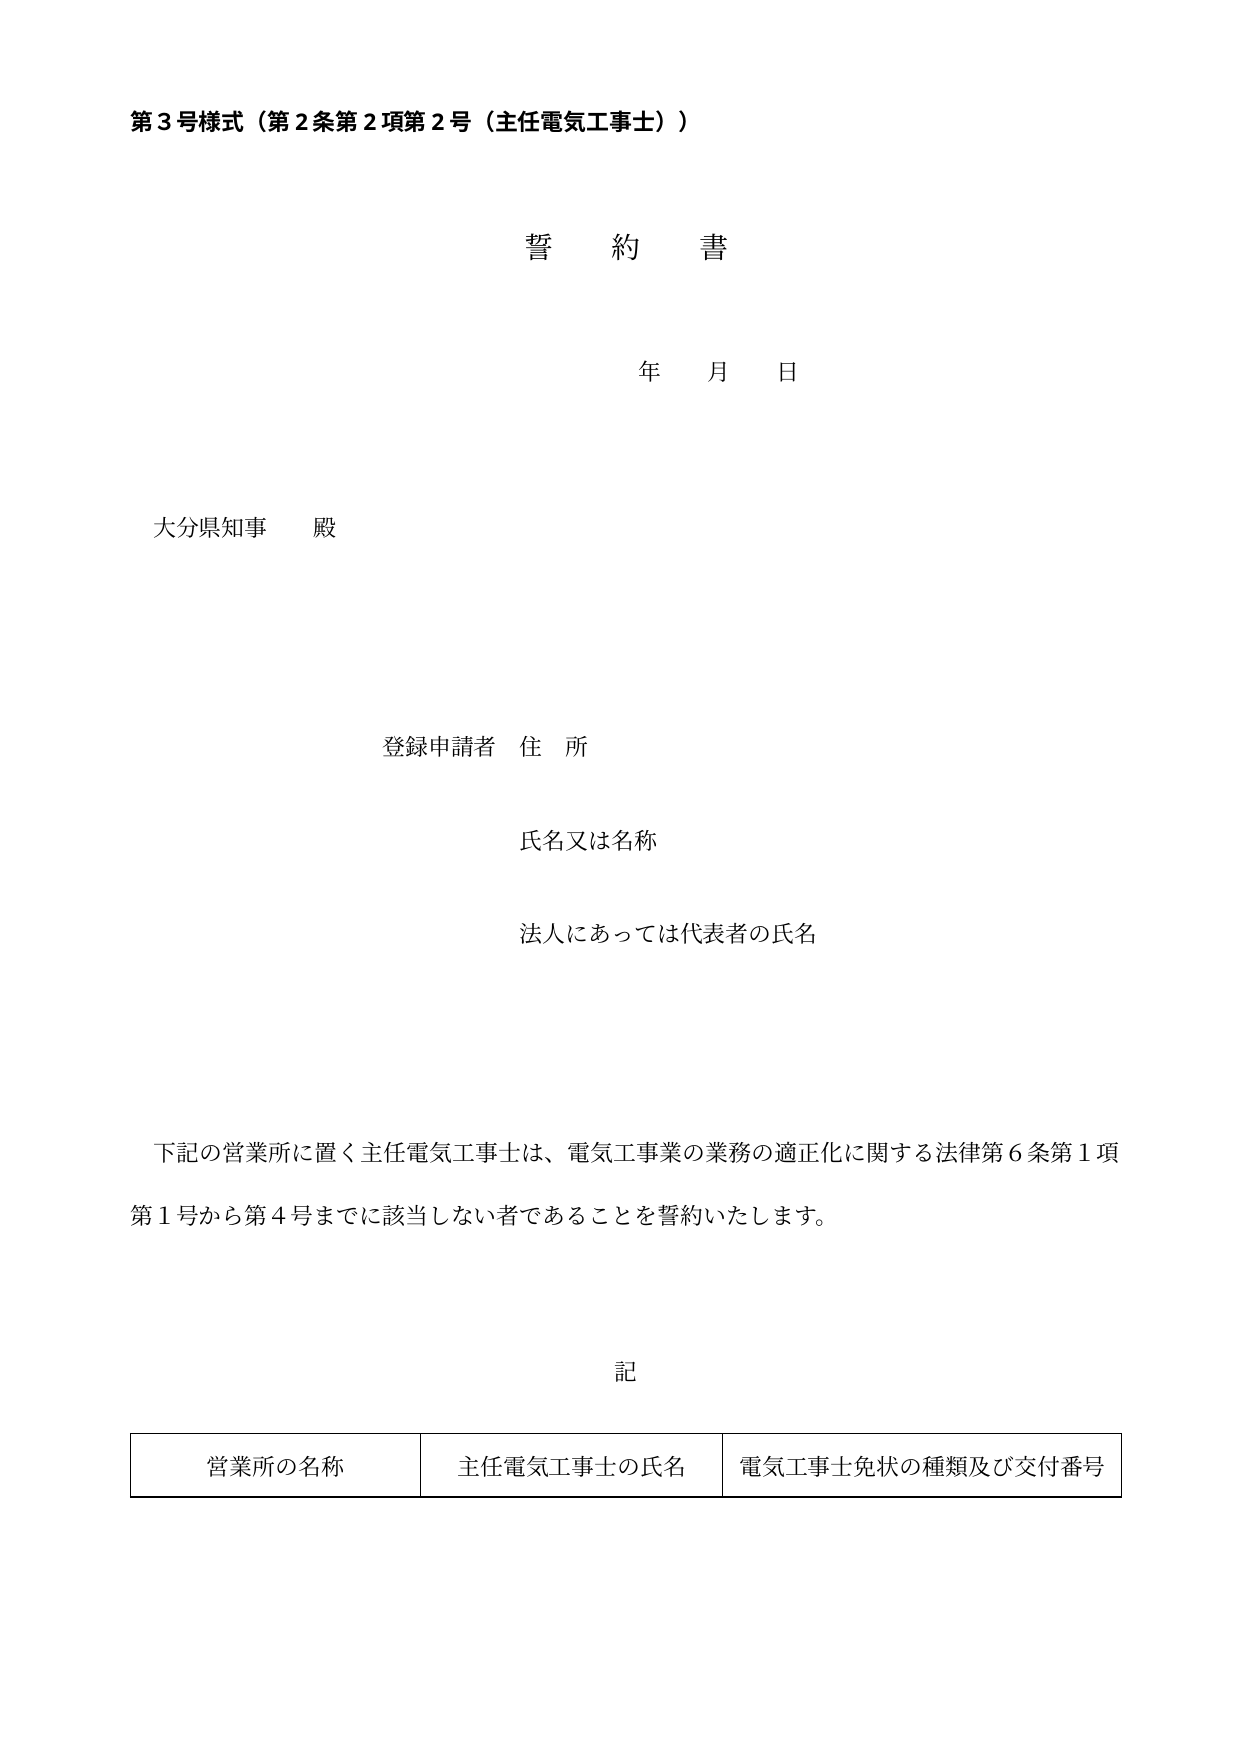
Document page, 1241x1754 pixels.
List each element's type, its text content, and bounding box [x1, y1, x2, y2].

text 法人にあっては代表者の氏名 [130, 902, 1122, 964]
table_header 営業所の名称 [131, 1434, 420, 1496]
text 誓 約 書 [130, 214, 1122, 277]
text 下記の営業所に置く主任電気工事士は、電気工事業の業務の適正化に関する法律第６条第１項第１号から第４号までに該当しない者であることを誓約いたします。 [130, 1120, 1122, 1245]
text 第３号様式（第2条第2項第2号（主任電気工事士）） [130, 89, 1122, 152]
text 氏名又は名称 [130, 808, 1122, 870]
table_header 主任電気工事士の氏名 [421, 1434, 722, 1496]
subtitle 記 [130, 1339, 1122, 1402]
table_header 電気工事士免状の種類及び交付番号 [723, 1434, 1121, 1496]
text 大分県知事 殿 [130, 495, 1122, 558]
text 年 月 日 [130, 339, 1080, 402]
text 登録申請者 住 所 [130, 714, 1122, 777]
